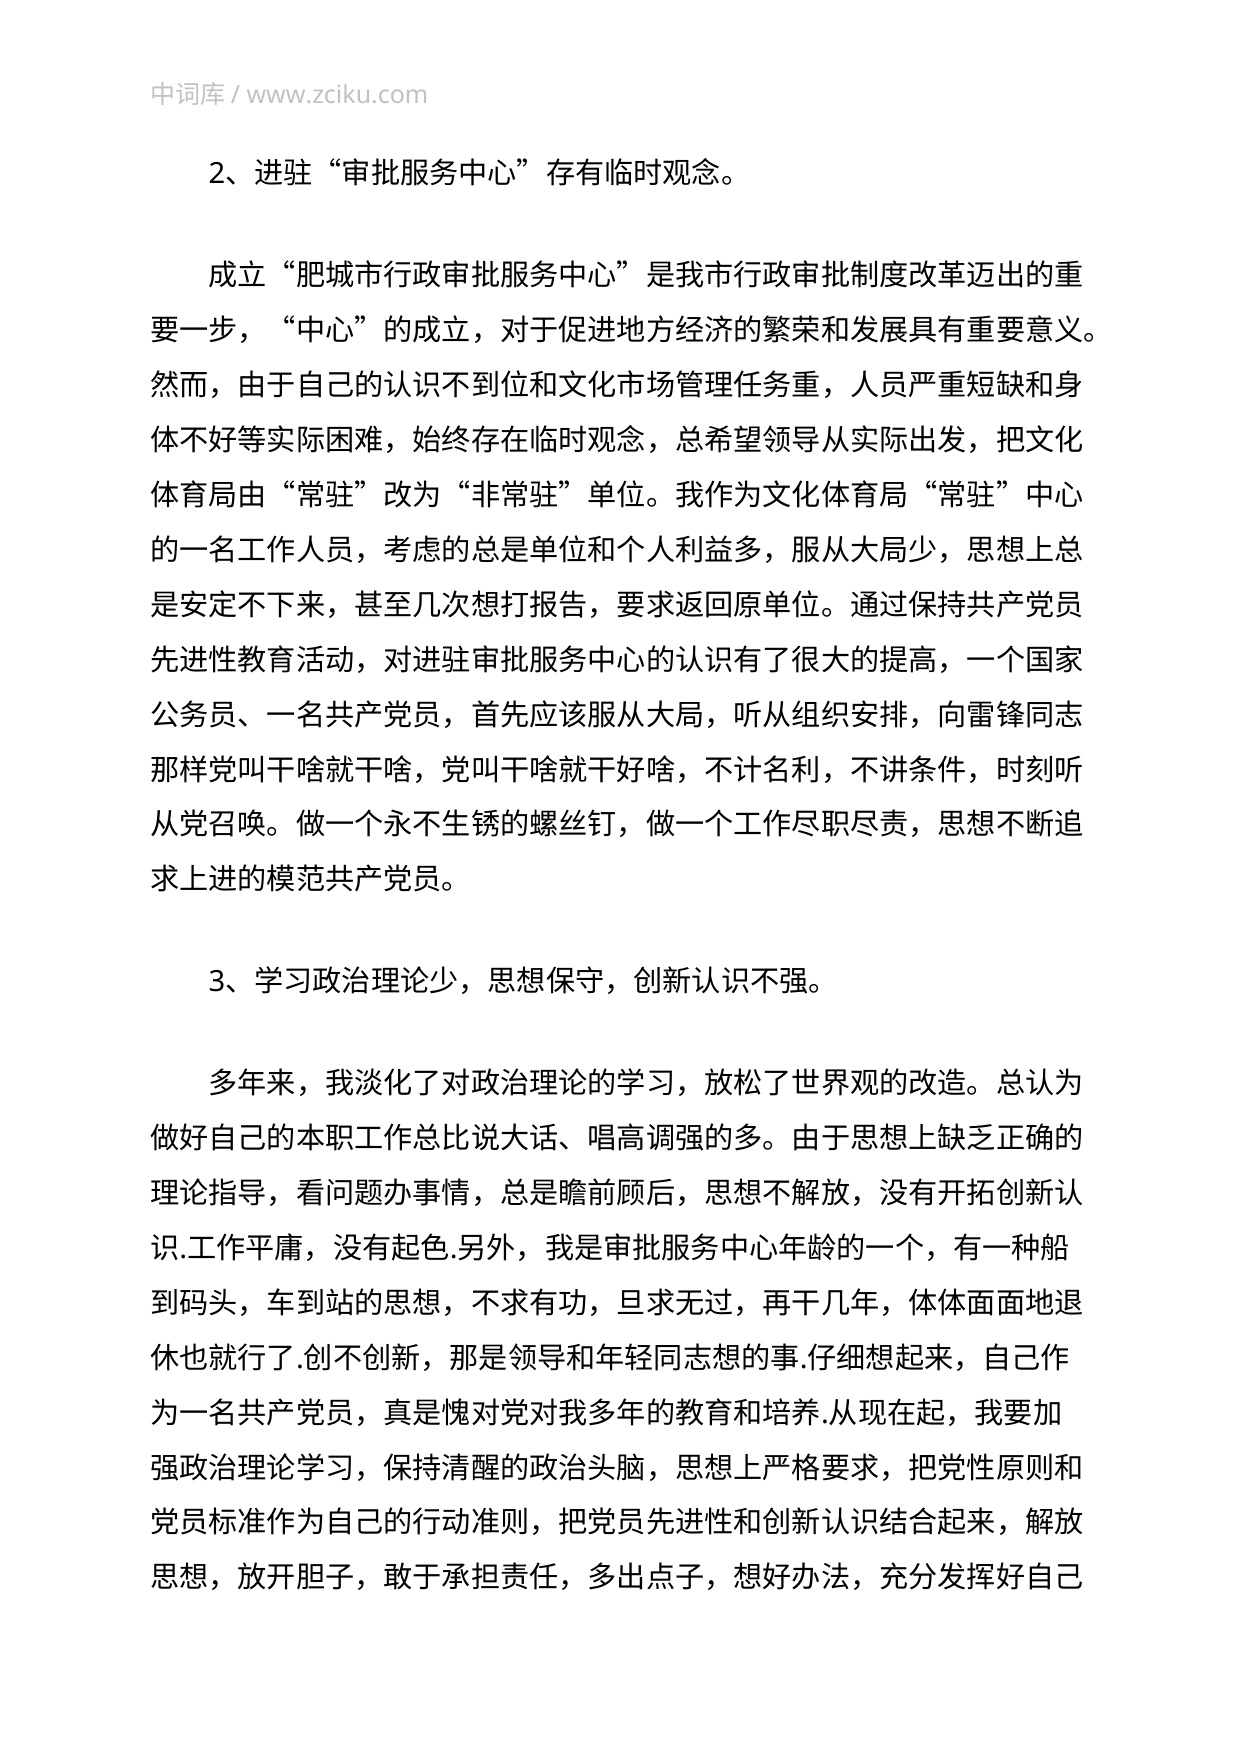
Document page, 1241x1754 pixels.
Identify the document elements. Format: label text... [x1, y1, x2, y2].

text 成立“肥城市行政审批服务中心”是我市行政审批制度改革迈出的重要一步，“中心”的成立，对于促进地方经济的繁荣和发展具有重要意义。然而，由于自己的认识不到位和文化市场管理任务重，人员严重短缺和身体不好等实际困难，始终存在临时观念，总希望领导从实际出发，把文化体育局由“常驻”改为“非常驻”单位。我作为文化体育局“常驻”中心的一名工作人员，考虑的总是单位和个人利益多，服从大局少，思想上总是安定不下来，甚至几次想打报告，要求返回原单位。通过保持共产党员先进性教育活动，对进驻审批服务中心的认识有了很大的提高，一个国家公务员、一名共产党员，首先应该服从大局，听从组织安排，向雷锋同志那样党叫干啥就干啥，党叫干啥就干好啥，不计名利，不讲条件，时刻听从党召唤。做一个永不生锈的螺丝钉，做一个工作尽职尽责，思想不断追求上进的模范共产党员。 [150, 252, 1090, 898]
text 3、学习政治理论少，思想保守，创新认识不强。 [150, 958, 1090, 1000]
text 2、进驻“审批服务中心”存有临时观念。 [150, 150, 1090, 192]
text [150, 1059, 1090, 1596]
